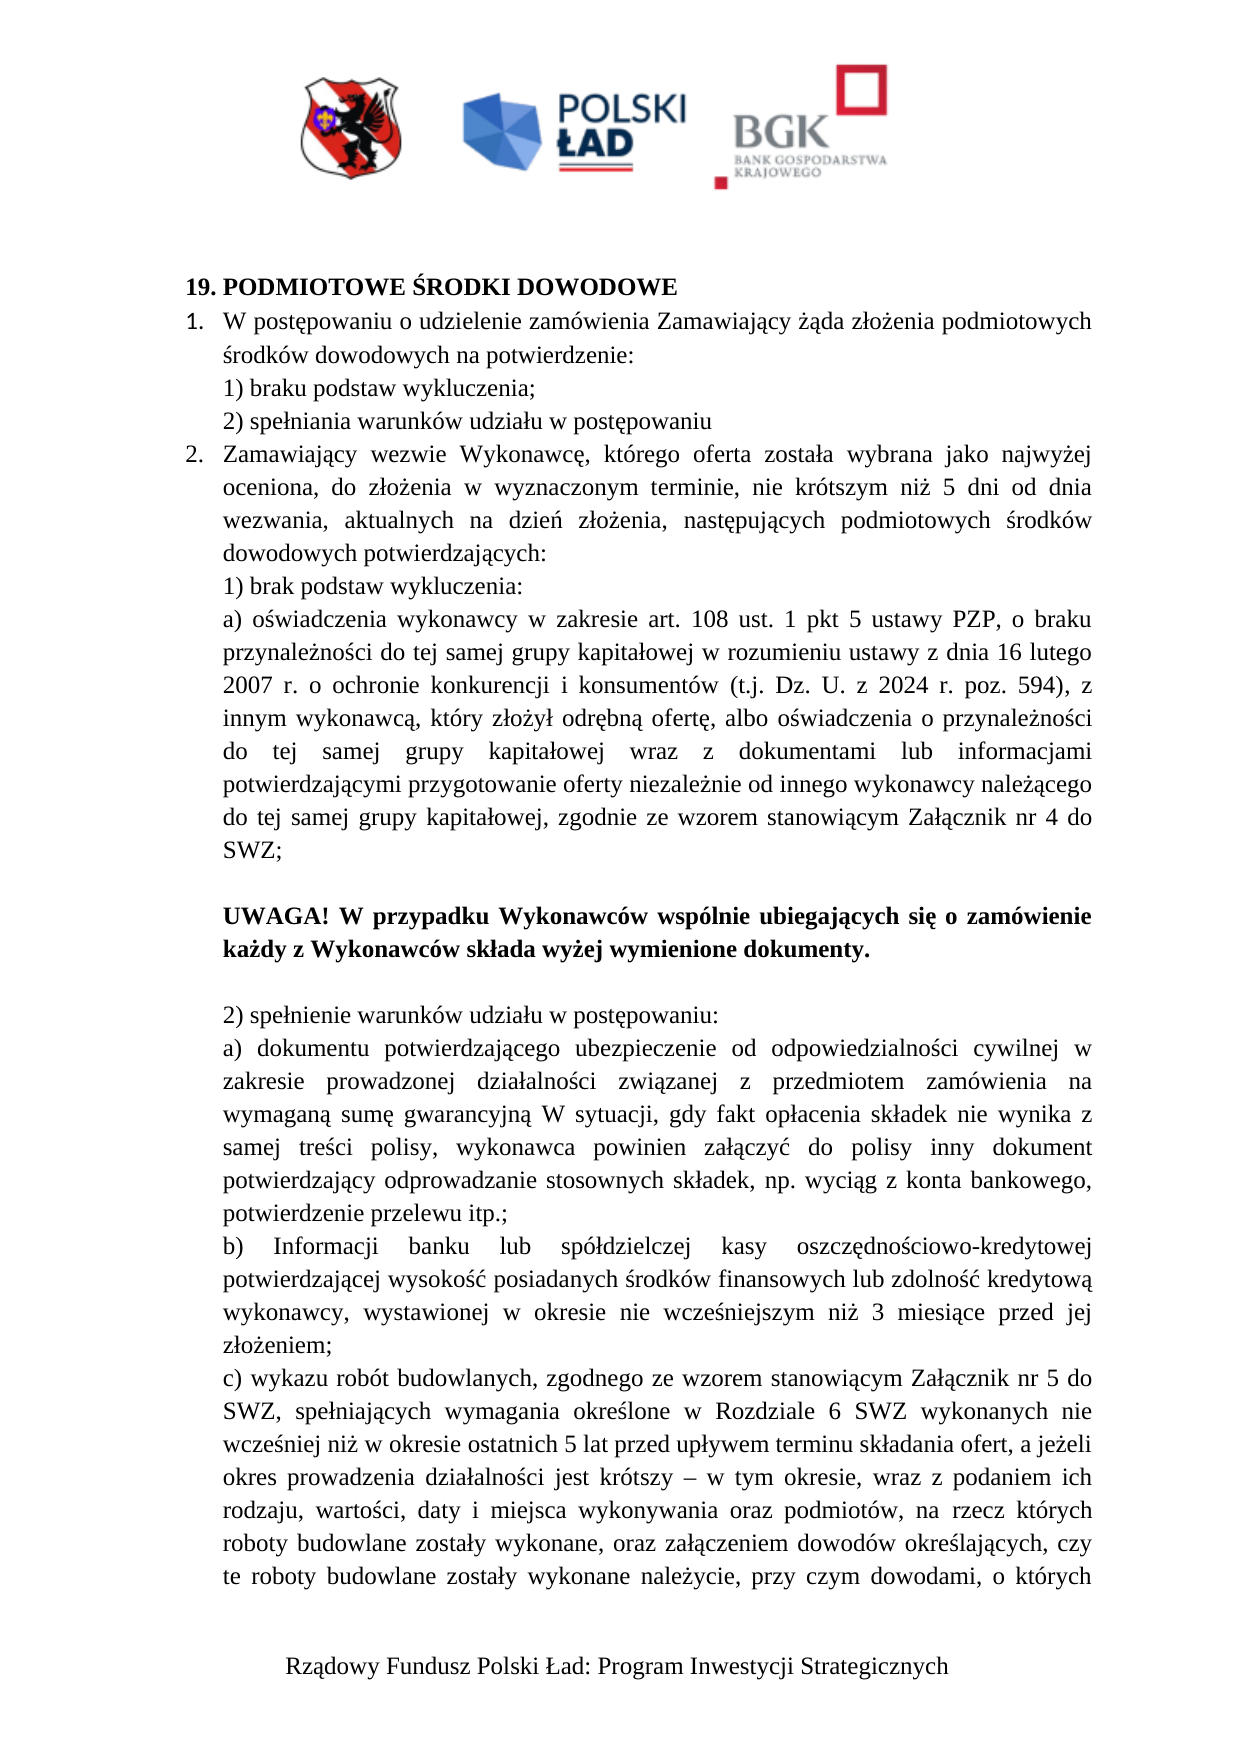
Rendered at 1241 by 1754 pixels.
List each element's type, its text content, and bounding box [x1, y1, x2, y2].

list W postępowaniu o udzielenie zamówienia Zamawiający żąda złożenia podmiotowych środków dowodowych na potwierdzenie: [185, 305, 1093, 368]
text 19. PODMIOTOWE ŚRODKI DOWODOWE [185, 272, 1093, 301]
text 2) spełnienie warunków udziału w postępowaniu: [223, 1000, 1093, 1029]
text a) dokumentu potwierdzającego ubezpieczenie od odpowiedzialności cywilnej w zakresie prowadzonej działalności związanej z przedmiotem zamówienia na wymaganą sumę gwarancyjną W sytuacji, gdy fakt opłacenia składek nie wynika z samej treści polisy, wykonawca powinien załączyć do polisy inny dokument potwierdzający odprowadzanie stosownych składek, np. wyciąg z konta bankowego, potwierdzenie przelewu itp.; [223, 1033, 1093, 1227]
picture [273, 21, 964, 199]
list Zamawiający wezwie Wykonawcę, którego oferta została wybrana jako najwyżej oceniona, do złożenia w wyznaczonym terminie, nie krótszym niż 5 dni od dnia wezwania, aktualnych na dzień złożenia, następujących podmiotowych środków dowodowych potwierdzających: [185, 439, 1093, 567]
list 1) brak podstaw wykluczenia: [223, 571, 1093, 599]
list 1) braku podstaw wykluczenia; [223, 373, 1093, 401]
list 2) spełniania warunków udziału w postępowaniu [223, 406, 1093, 434]
list a) oświadczenia wykonawcy w zakresie art. 108 ust. 1 pkt 5 ustawy PZP, o braku przynależności do tej samej grupy kapitałowej w rozumieniu ustawy z dnia 16 lutego 2007 r. o ochronie konkurencji i konsumentów (t.j. Dz. U. z 2024 r. poz. 594), z innym wykonawcą, który złożył odrębną ofertę, albo oświadczenia o przynależności do tej samej grupy kapitałowej wraz z dokumentami lub informacjami potwierdzającymi przygotowanie oferty niezależnie od innego wykonawcy należącego do tej samej grupy kapitałowej, zgodnie ze wzorem stanowiącym Załącznik nr 4 do SWZ; [223, 604, 1093, 864]
list UWAGA! W przypadku Wykonawców wspólnie ubiegających się o zamówienie każdy z Wykonawców składa wyżej wymienione dokumenty. [223, 901, 1093, 963]
text b) Informacji banku lub spółdzielczej kasy oszczędnościowo-kredytowej potwierdzającej wysokość posiadanych środków finansowych lub zdolność kredytową wykonawcy, wystawionej w okresie nie wcześniejszym niż 3 miesiące przed jej złożeniem; [223, 1231, 1093, 1359]
